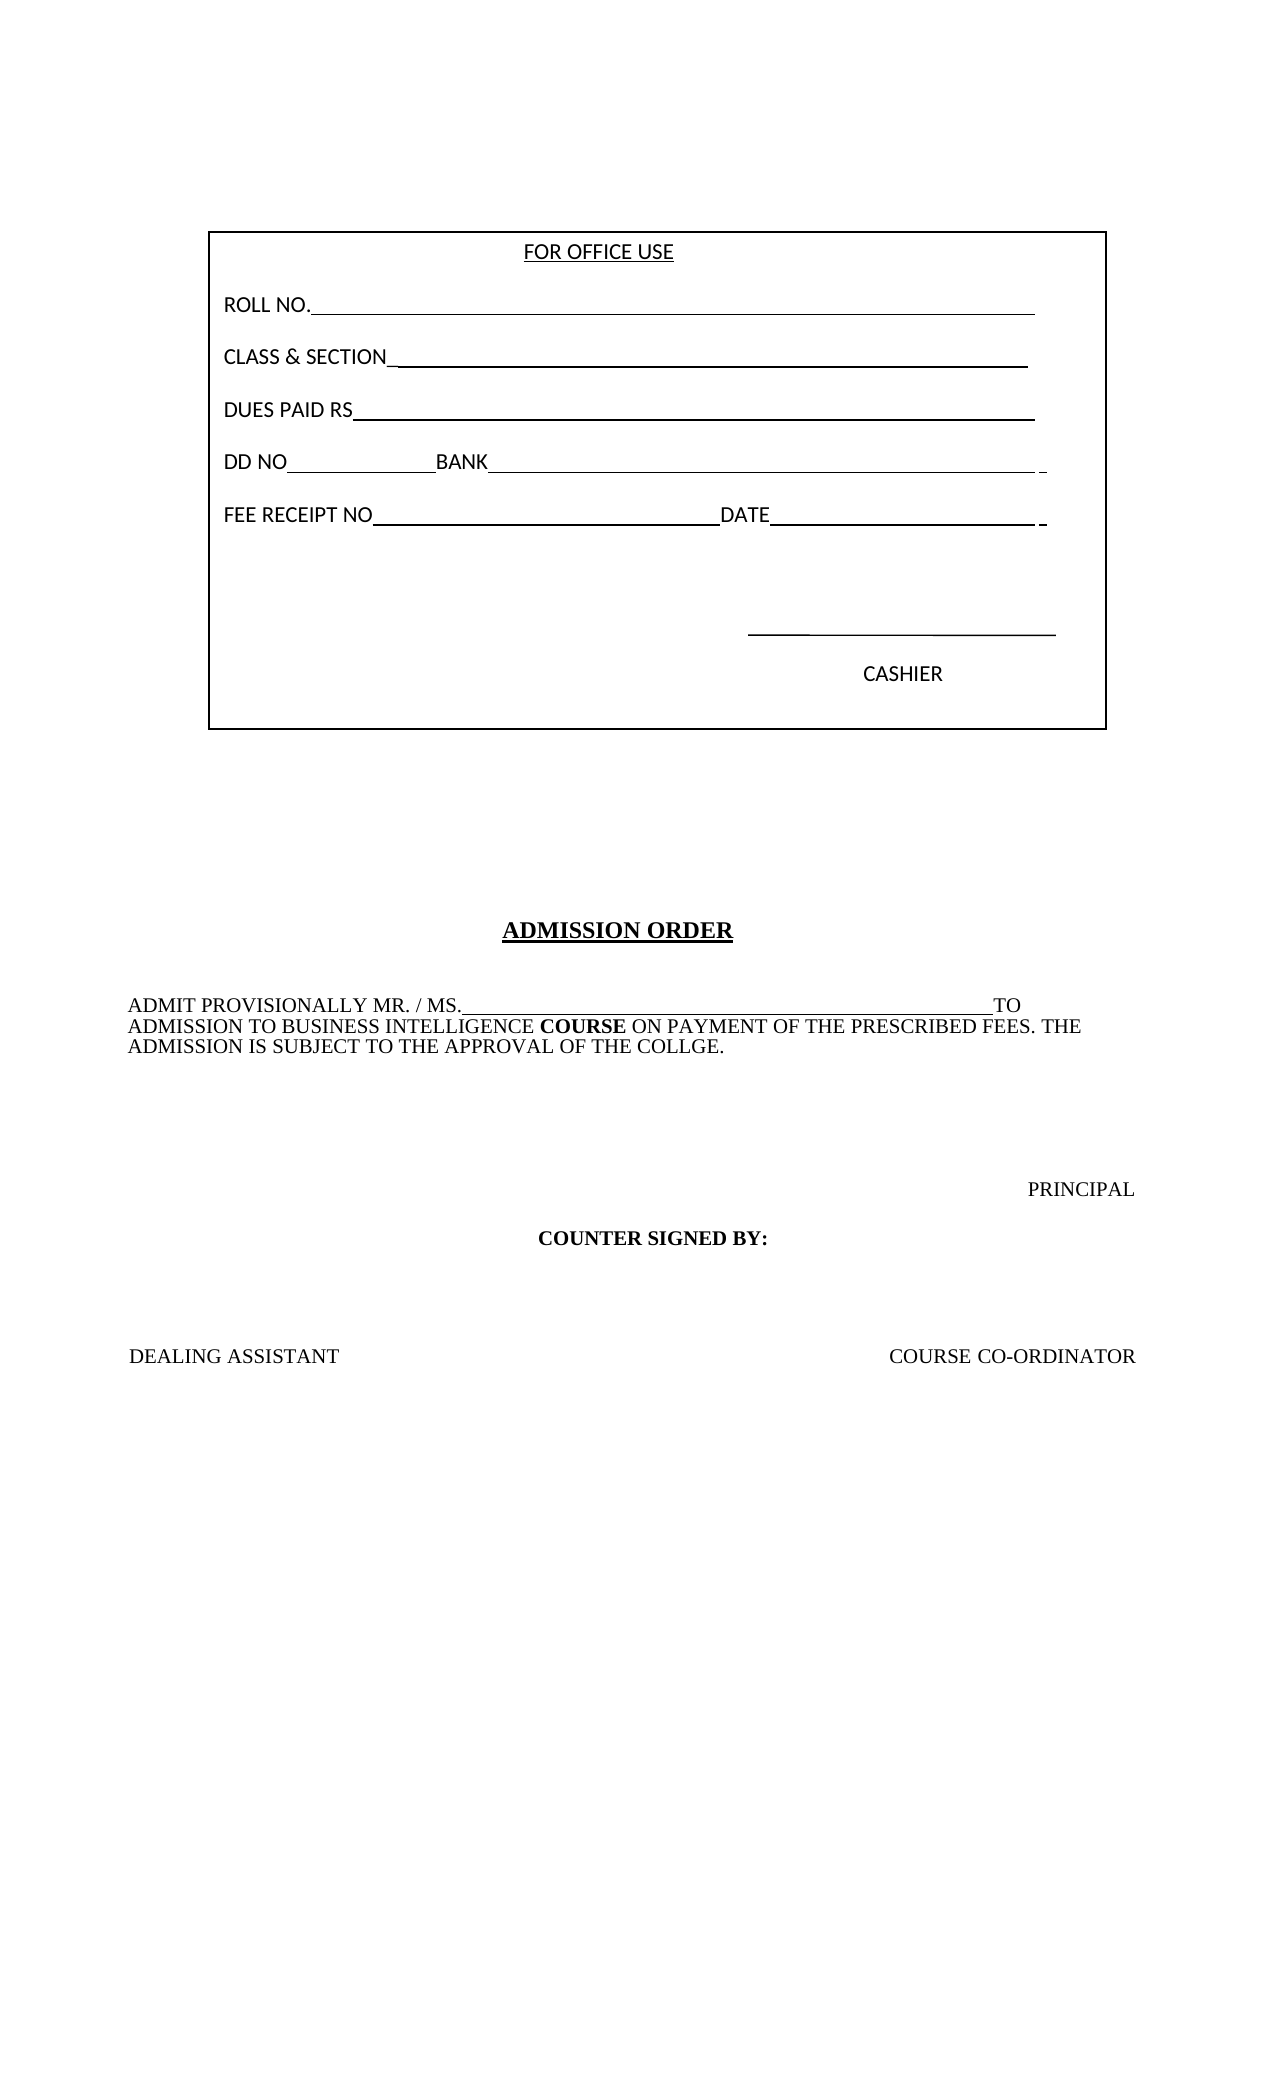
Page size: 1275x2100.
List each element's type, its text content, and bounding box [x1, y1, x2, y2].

text DEALING ASSISTANT COURSE CO-ORDINATOR [104, 1344, 1136, 1368]
text PRINCIPAL [104, 1177, 1135, 1201]
text ADMIT PROVISIONALLY MR. / MS. TO ADMISSION TO BUSINESS INTELLIGENCE COURSE ON PAYMENT OF THE PRESCRIBED FEES. THE ADMISSION IS SUBJECT TO THE APPROVAL OF THE COLLGE. [127, 996, 1124, 1058]
subtitle COUNTER SIGNED BY: [323, 1226, 983, 1250]
text ADMISSION ORDER [311, 916, 924, 944]
